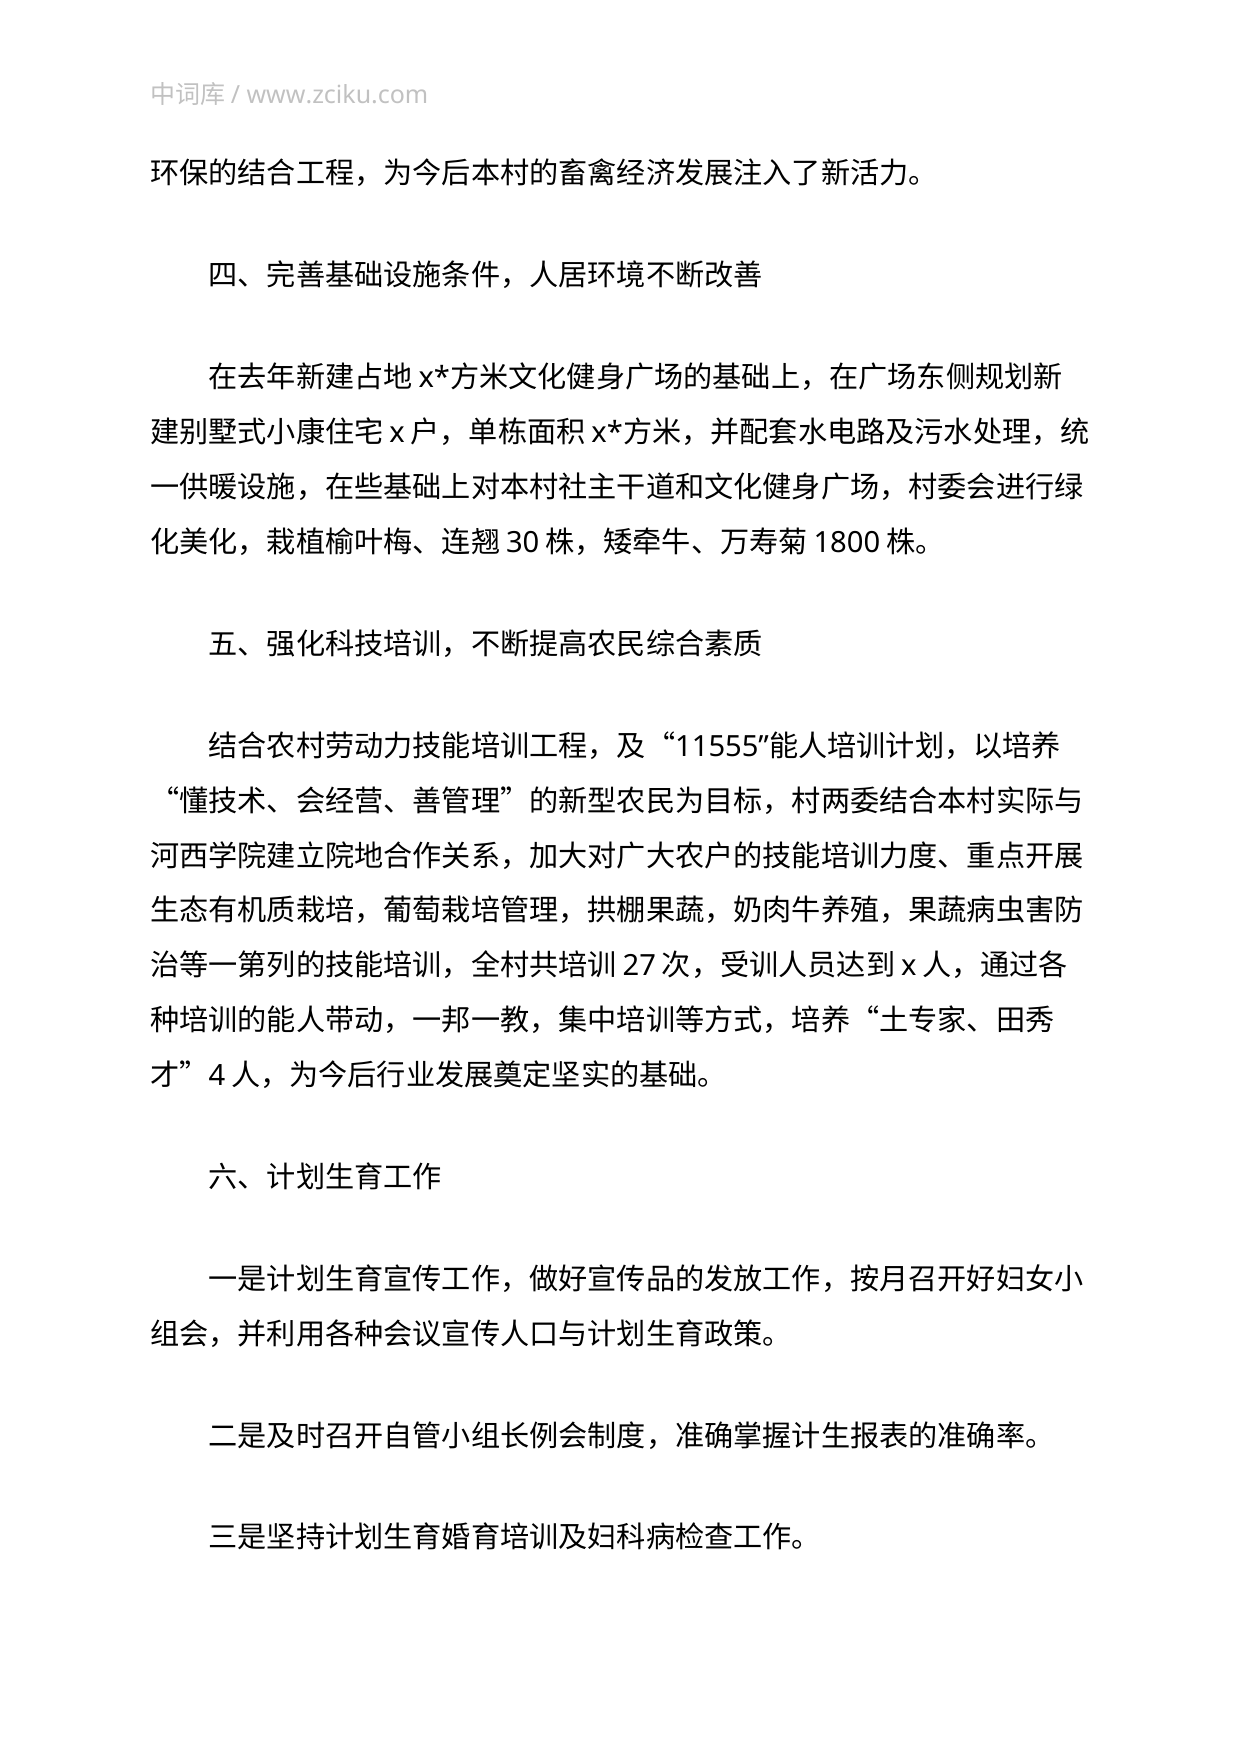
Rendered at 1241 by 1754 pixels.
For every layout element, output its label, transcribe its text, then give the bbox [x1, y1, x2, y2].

text 一是计划生育宣传工作，做好宣传品的发放工作，按月召开好妇女小组会，并利用各种会议宣传人口与计划生育政策。 [150, 1256, 1090, 1353]
text 三是坚持计划生育婚育培训及妇科病检查工作。 [150, 1514, 1090, 1556]
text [150, 150, 1090, 192]
text 在去年新建占地x*方米文化健身广场的基础上，在广场东侧规划新建别墅式小康住宅x户，单栋面积x*方米，并配套水电路及污水处理，统一供暖设施，在些基础上对本村社主干道和文化健身广场，村委会进行绿化美化，栽植榆叶梅、连翘30株，矮牵牛、万寿菊1800株。 [150, 353, 1090, 561]
text 二是及时召开自管小组长例会制度，准确掌握计生报表的准确率。 [150, 1412, 1090, 1454]
text 四、完善基础设施条件，人居环境不断改善 [150, 252, 1090, 294]
text 五、强化科技培训，不断提高农民综合素质 [150, 620, 1090, 663]
text 六、计划生育工作 [150, 1154, 1090, 1196]
text 结合农村劳动力技能培训工程，及“11555”能人培训计划，以培养“懂技术、会经营、善管理”的新型农民为目标，村两委结合本村实际与河西学院建立院地合作关系，加大对广大农户的技能培训力度、重点开展生态有机质栽培，葡萄栽培管理，拱棚果蔬，奶肉牛养殖，果蔬病虫害防治等一第列的技能培训，全村共培训27次，受训人员达到x人，通过各种培训的能人带动，一邦一教，集中培训等方式，培养“土专家、田秀才”4人，为今后行业发展奠定坚实的基础。 [150, 722, 1090, 1094]
